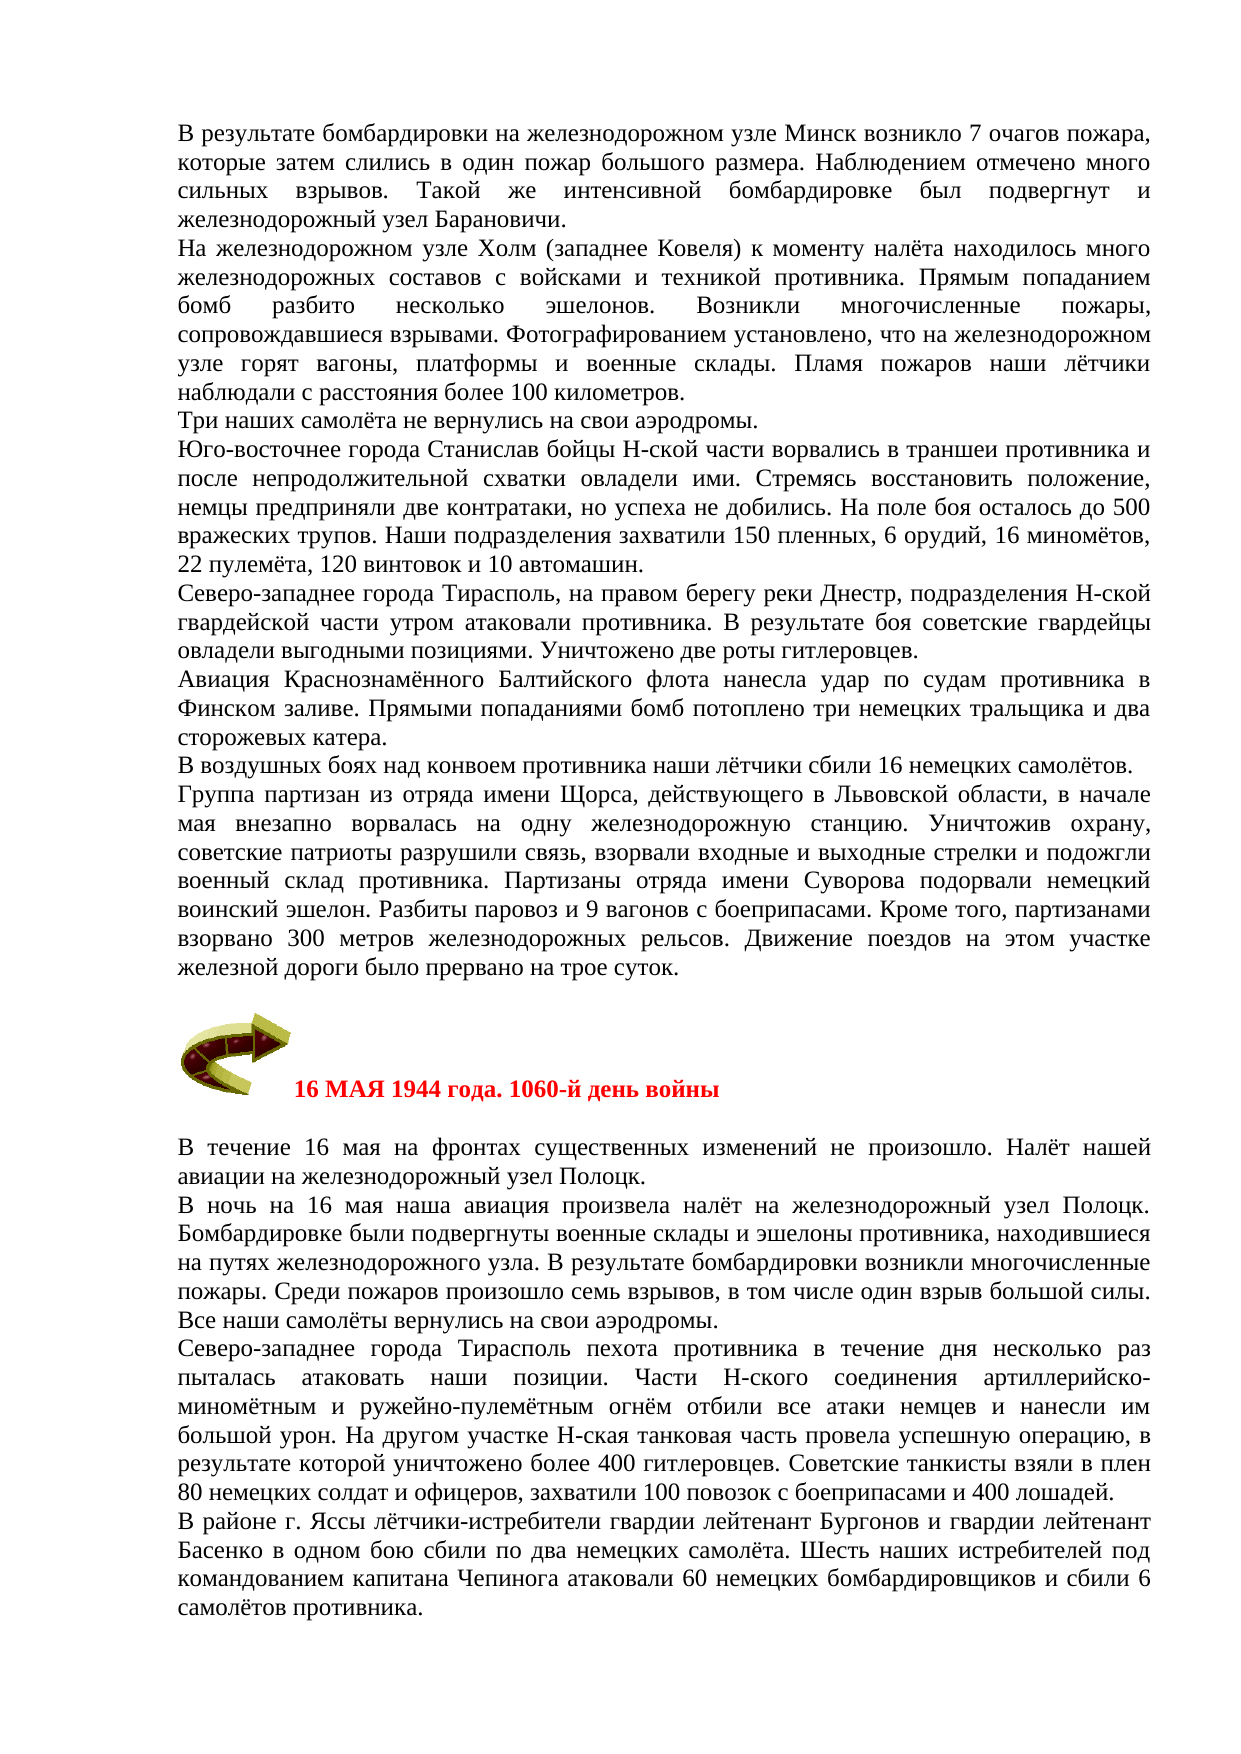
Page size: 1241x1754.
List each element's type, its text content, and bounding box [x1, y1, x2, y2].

picture [177, 1009, 294, 1098]
text В воздушных боях над конвоем противника наши лётчики сбили 16 немецких самолётов. [177, 751, 1152, 779]
text Группа партизан из отряда имени Щорса, действующего в Львовской области, в начале мая внезапно ворвалась на одну железнодорожную станцию. Уничтожив охрану, советские патриоты разрушили связь, взорвали входные и выходные стрелки и подожгли военный склад противника. Партизаны отряда имени Суворова подорвали немецкий воинский эшелон. Разбиты паровоз и 9 вагонов с боеприпасами. Кроме того, партизанами взорвано 300 метров железнодорожных рельсов. Движение поездов на этом участке железной дороги было прервано на трое суток. [177, 779, 1152, 981]
text В результате бомбардировки на железнодорожном узле Минск возникло 7 очагов пожара, которые затем слились в один пожар большого размера. Наблюдением отмечено много сильных взрывов. Такой же интенсивной бомбардировке был подвергнут и железнодорожный узел Барановичи. [177, 118, 1152, 233]
text Юго-восточнее города Станислав бойцы Н-ской части ворвались в траншеи противника и после непродолжительной схватки овладели ими. Стремясь восстановить положение, немцы предприняли две контратаки, но успеха не добились. На поле боя осталось до 500 вражеских трупов. Наши подразделения захватили 150 пленных, 6 орудий, 16 миномётов, 22 пулемёта, 120 винтовок и 10 автомашин. [177, 434, 1152, 578]
text В течение 16 мая на фронтах существенных изменений не произошло. Налёт нашей авиации на железнодорожный узел Полоцк. [177, 1132, 1152, 1190]
text Три наших самолёта не вернулись на свои аэродромы. [177, 406, 1152, 434]
text Северо-западнее города Тирасполь, на правом берегу реки Днестр, подразделения Н-ской гвардейской части утром атаковали противника. В результате боя советские гвардейцы овладели выгодными позициями. Уничтожено две роты гитлеровцев. [177, 578, 1152, 664]
text Авиация Краснознамённого Балтийского флота нанесла удар по судам противника в Финском заливе. Прямыми попаданиями бомб потоплено три немецких тральщика и два сторожевых катера. [177, 664, 1152, 751]
text 16 МАЯ 1944 года. 1060-й день войны [177, 1010, 1152, 1103]
text В районе г. Яссы лётчики-истребители гвардии лейтенант Бургонов и гвардии лейтенант Басенко в одном бою сбили по два немецких самолёта. Шесть наших истребителей под командованием капитана Чепинога атаковали 60 немецких бомбардировщиков и сбили 6 самолётов противника. [177, 1506, 1152, 1621]
text На железнодорожном узле Холм (западнее Ковеля) к моменту налёта находилось много железнодорожных составов с войсками и техникой противника. Прямым попаданием бомб разбито несколько эшелонов. Возникли многочисленные пожары, сопровождавшиеся взрывами. Фотографированием установлено, что на железнодорожном узле горят вагоны, платформы и военные склады. Пламя пожаров наши лётчики наблюдали с расстояния более 100 километров. [177, 233, 1152, 406]
text Северо-западнее города Тирасполь пехота противника в течение дня несколько раз пыталась атаковать наши позиции. Части Н-ского соединения артиллерийско-миномётным и ружейно-пулемётным огнём отбили все атаки немцев и нанесли им большой урон. На другом участке Н-ская танковая часть провела успешную операцию, в результате которой уничтожено более 400 гитлеровцев. Советские танкисты взяли в плен 80 немецких солдат и офицеров, захватили 100 повозок с боеприпасами и 400 лошадей. [177, 1333, 1152, 1506]
text В ночь на 16 мая наша авиация произвела налёт на железнодорожный узел Полоцк. Бомбардировке были подвергнуты военные склады и эшелоны противника, находившиеся на путях железнодорожного узла. В результате бомбардировки возникли многочисленные пожары. Среди пожаров произошло семь взрывов, в том числе один взрыв большой силы. Все наши самолёты вернулись на свои аэродромы. [177, 1190, 1152, 1333]
